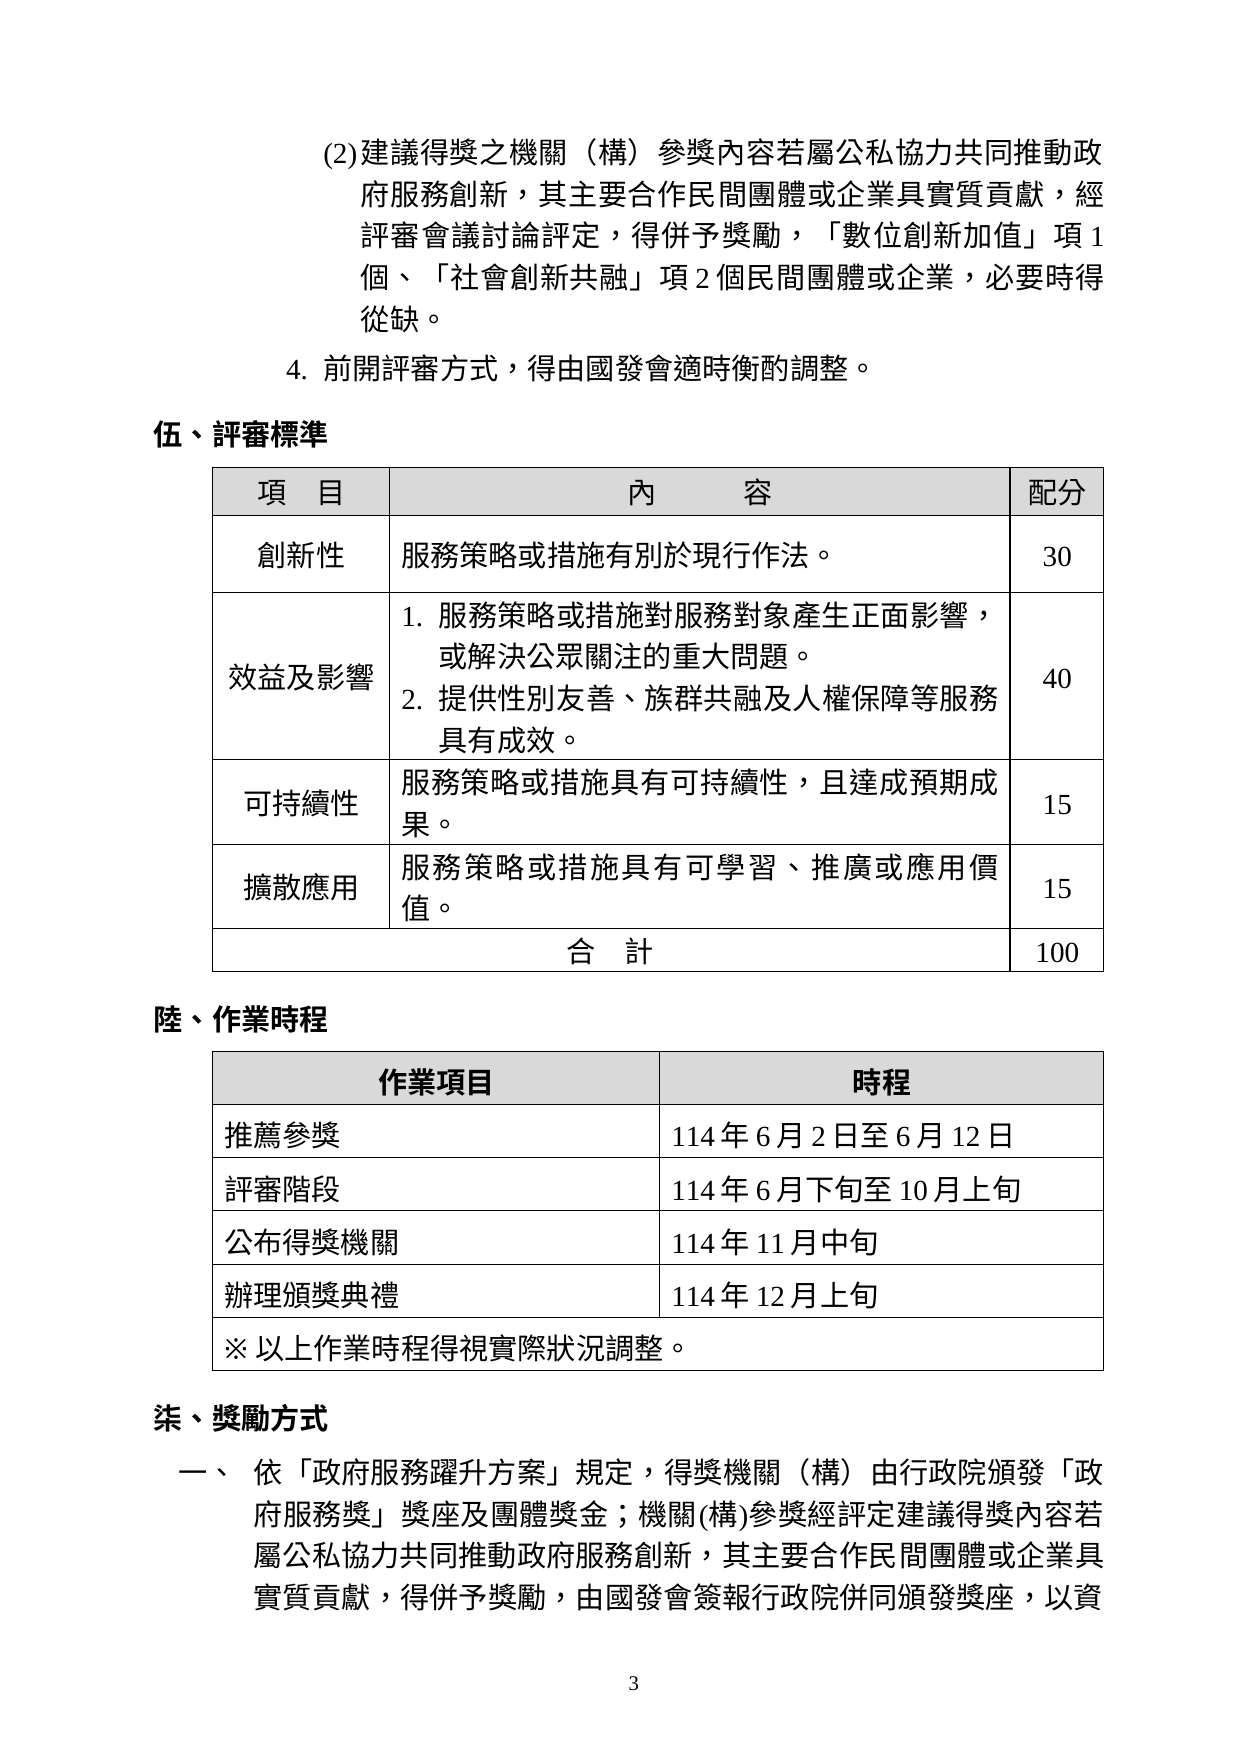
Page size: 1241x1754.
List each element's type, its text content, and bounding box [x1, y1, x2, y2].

table_cell 114年12月上旬 [660, 1265, 1103, 1317]
table_cell ※ 以上作業時程得視實際狀況調整。 [213, 1318, 1103, 1370]
table_header 配分 [1011, 468, 1103, 515]
table_header 內 容 [390, 468, 1009, 515]
table_cell 服務策略或措施對服務對象產生正面影響，或解決公眾關注的重大問題。 提供性別友善、族群共融及人權保障等服務具有成效。 [390, 593, 1009, 759]
table_header 項 目 [213, 468, 389, 515]
table_cell 公布得獎機關 [213, 1211, 659, 1263]
table_cell 服務策略或措施有別於現行作法。 [390, 516, 1009, 592]
table_cell 114年6月2日至6月12日 [660, 1105, 1103, 1157]
table_cell 可持續性 [213, 760, 389, 844]
table_cell 評審階段 [213, 1158, 659, 1210]
table_cell 推薦參獎 [213, 1105, 659, 1157]
table_cell 15 [1011, 760, 1103, 844]
text 陸、作業時程 [153, 997, 1104, 1038]
text 伍、評審標準 [153, 412, 1104, 454]
table_header 作業項目 [213, 1052, 659, 1104]
text 柒、獎勵方式 [153, 1396, 1104, 1437]
table_cell 服務策略或措施具有可持續性，且達成預期成果。 [390, 760, 1009, 844]
table_cell 100 [1011, 929, 1103, 971]
table_cell 服務策略或措施具有可學習、推廣或應用價值。 [390, 845, 1009, 928]
table_cell 114年11月中旬 [660, 1211, 1103, 1263]
table_cell 合 計 [213, 929, 1009, 971]
table_cell 創新性 [213, 516, 389, 592]
table_cell 辦理頒獎典禮 [213, 1265, 659, 1317]
list 前開評審方式，得由國發會適時衡酌調整。 [286, 346, 1104, 387]
list 建議得獎之機關（構）參獎內容若屬公私協力共同推動政府服務創新，其主要合作民間團體或企業具實質貢獻，經評審會議討論評定，得併予獎勵，「數位創新加值」項1個、「社會創新共融」項2個民間團體或企業，必要時得從缺。 [323, 130, 1104, 338]
table_cell 114年6月下旬至10月上旬 [660, 1158, 1103, 1210]
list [178, 1450, 1104, 1617]
table_header 時程 [660, 1052, 1103, 1104]
table_cell 30 [1011, 516, 1103, 592]
table_cell 擴散應用 [213, 845, 389, 928]
table_cell 40 [1011, 593, 1103, 759]
table_cell 效益及影響 [213, 593, 389, 759]
table_cell 15 [1011, 845, 1103, 928]
